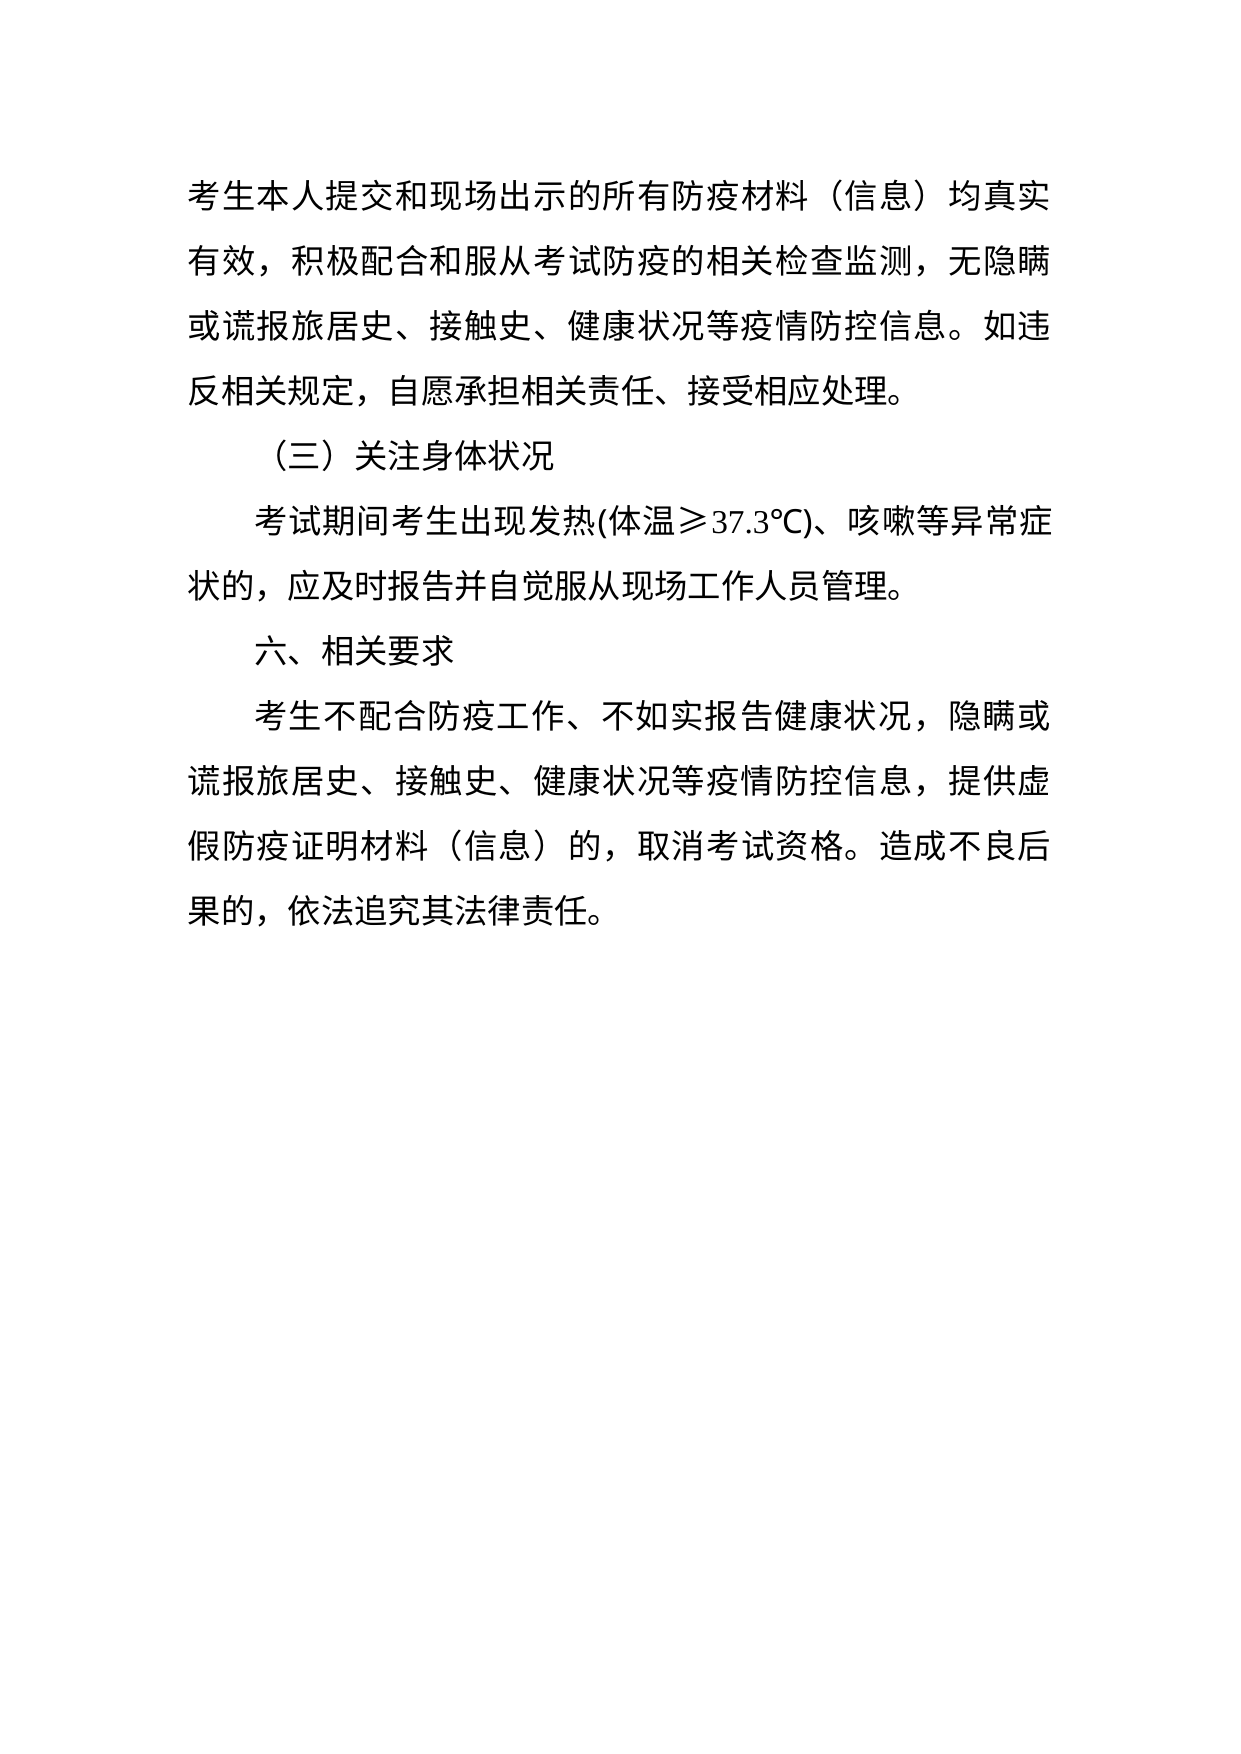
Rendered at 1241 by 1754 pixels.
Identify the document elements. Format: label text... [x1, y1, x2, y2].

text 六、相关要求 [187, 617, 1053, 682]
text 考生不配合防疫工作、不如实报告健康状况，隐瞒或谎报旅居史、接触史、健康状况等疫情防控信息，提供虚假防疫证明材料（信息）的，取消考试资格。造成不良后果的，依法追究其法律责任。 [187, 682, 1053, 942]
text 考试期间考生出现发热(体温≥37.3℃)、咳嗽等异常症状的，应及时报告并自觉服从现场工作人员管理。 [187, 487, 1053, 617]
text （三）关注身体状况 [187, 422, 1053, 487]
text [187, 162, 1053, 422]
